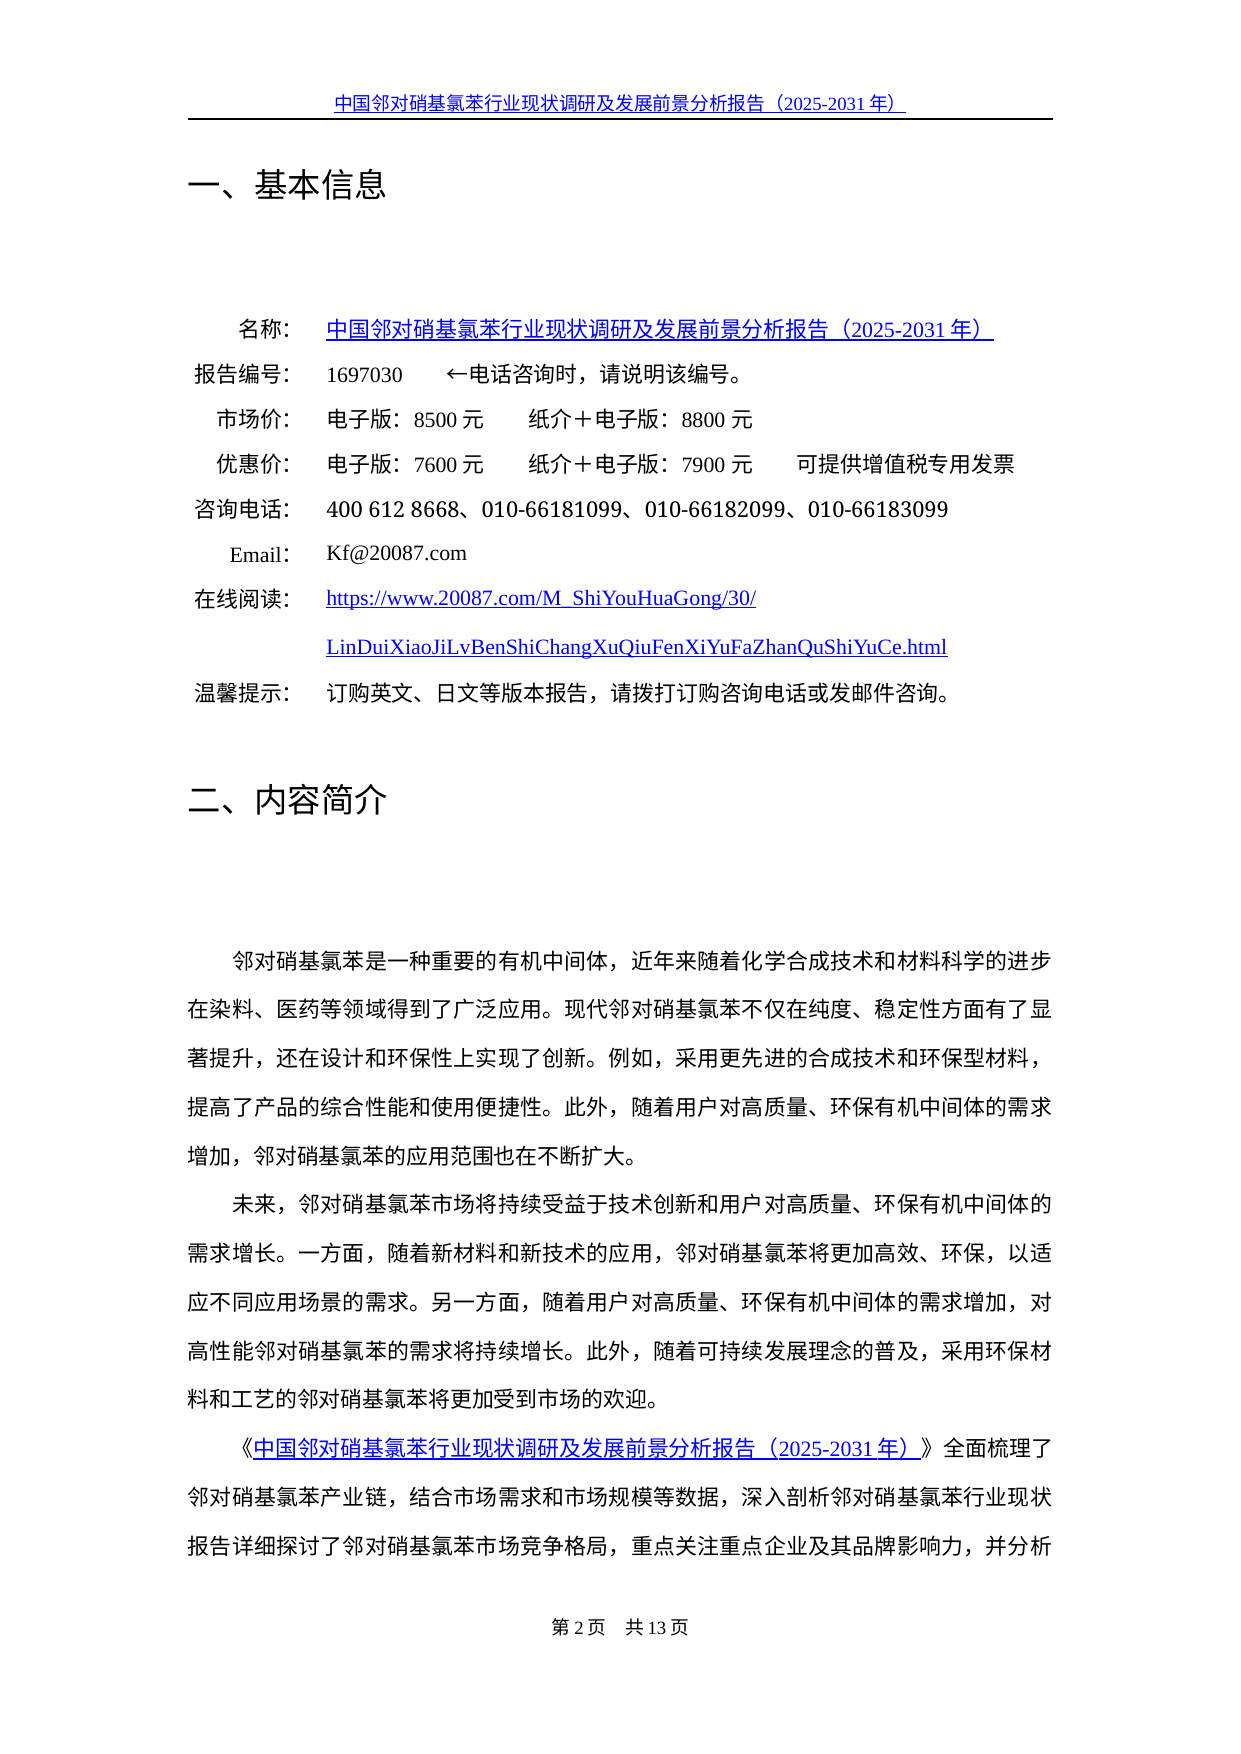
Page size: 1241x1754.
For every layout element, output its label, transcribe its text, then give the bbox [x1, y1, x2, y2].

table_cell 1697030 ←电话咨询时，请说明该编号。 [315, 357, 1073, 402]
table_cell 市场价： [167, 402, 315, 447]
table_cell 400 612 8668、010-66181099、010-66182099、010-66183099 [315, 492, 1073, 537]
table_cell 报告编号： [167, 357, 315, 402]
table_cell 电子版：8500 元 纸介＋电子版：8800 元 [315, 402, 1073, 447]
table_header 名称： [167, 312, 315, 357]
table_cell Kf@20087.com [315, 537, 1073, 582]
table_cell 电子版：7600 元 纸介＋电子版：7900 元 可提供增值税专用发票 [315, 447, 1073, 492]
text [187, 943, 1053, 1561]
title 一、基本信息 [187, 150, 1053, 215]
table_cell Email： [167, 537, 315, 582]
title 二、内容简介 [187, 766, 1053, 831]
table_cell 优惠价： [167, 447, 315, 492]
table_cell 咨询电话： [167, 492, 315, 537]
table_cell 订购英文、日文等版本报告，请拨打订购咨询电话或发邮件咨询。 [315, 675, 1073, 720]
table_cell 在线阅读： [167, 582, 315, 675]
table_cell [315, 582, 1073, 675]
table_header 中国邻对硝基氯苯行业现状调研及发展前景分析报告（2025-2031年） [315, 312, 1073, 357]
table_cell 温馨提示： [167, 675, 315, 720]
